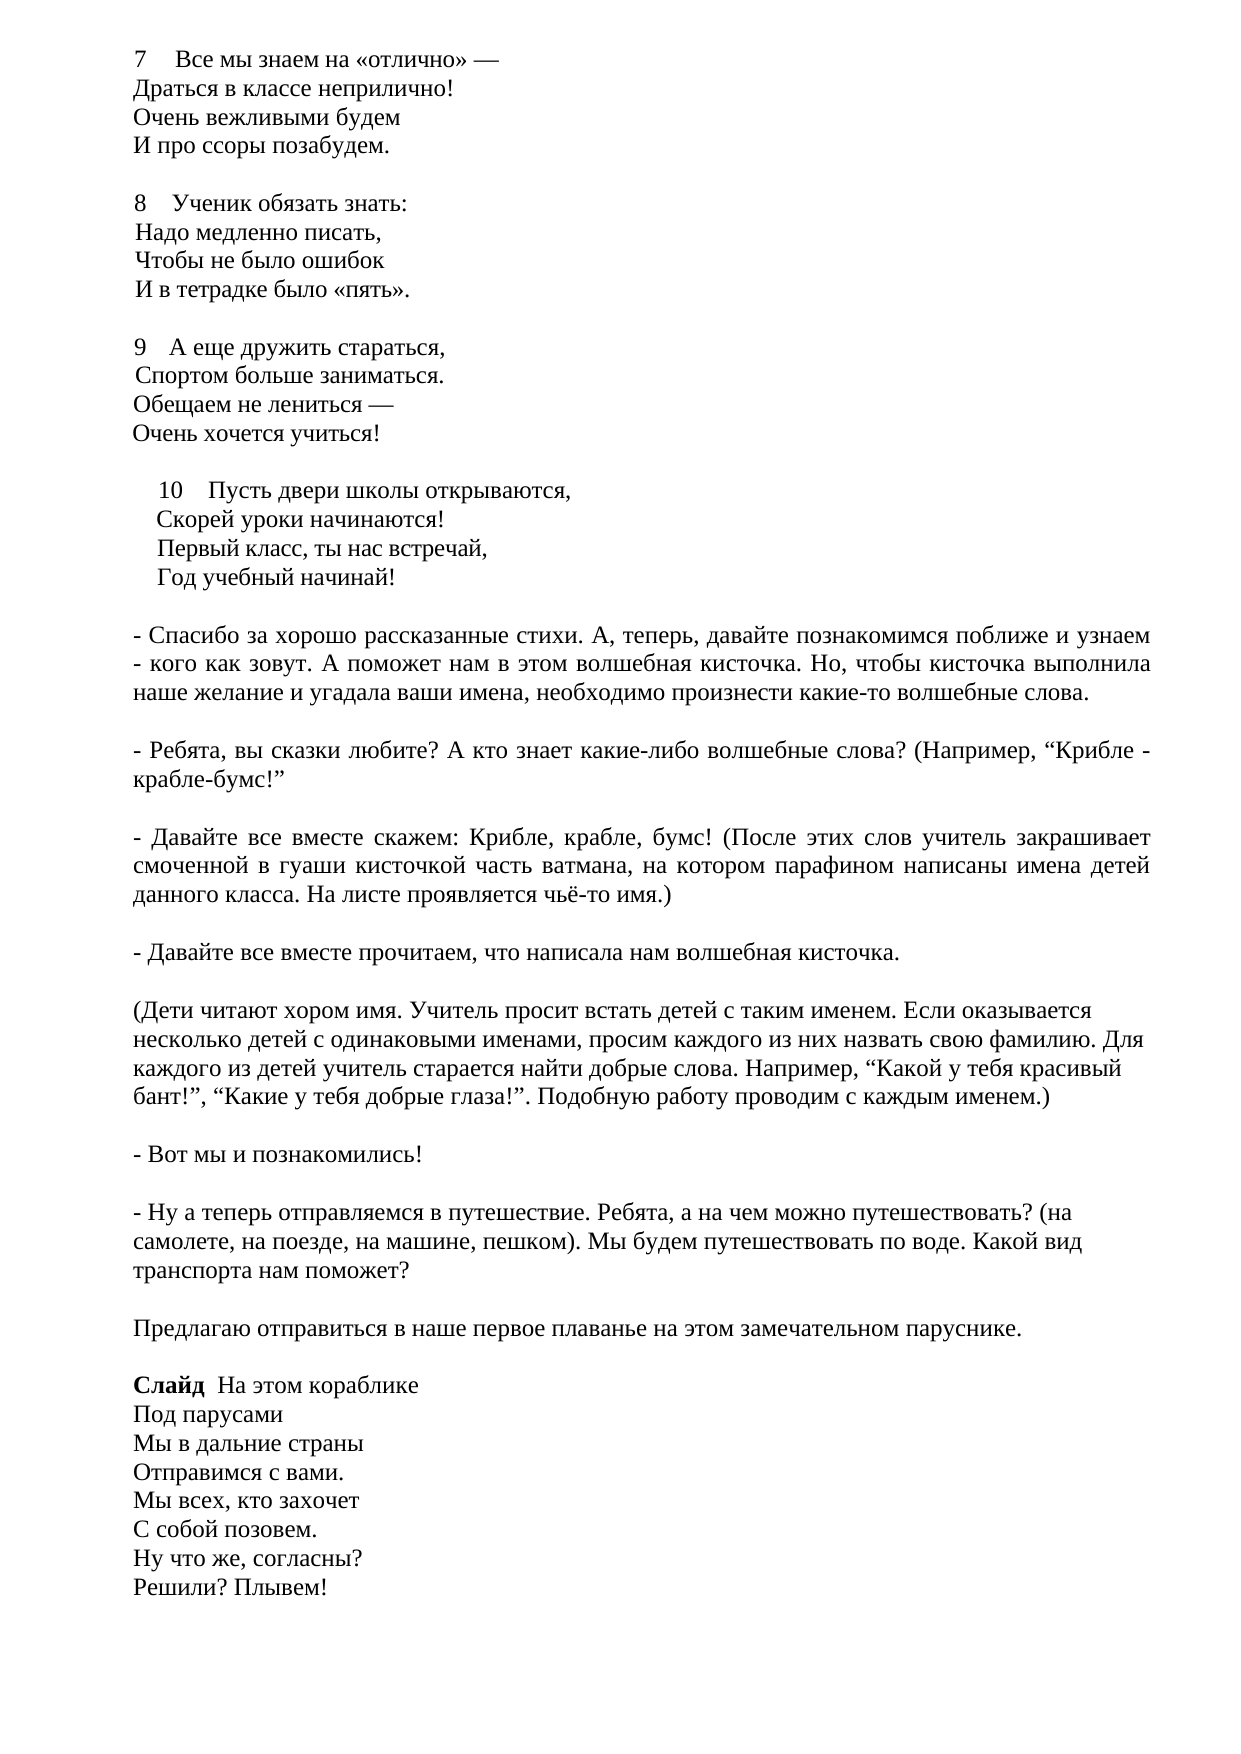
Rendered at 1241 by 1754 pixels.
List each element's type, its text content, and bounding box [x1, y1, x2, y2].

text Обещаем не лениться — [133, 389, 1152, 418]
text (Дети читают хором имя. Учитель просит встать детей с таким именем. Если оказывается несколько детей с одинаковыми именами, просим каждого из них назвать свою фамилию. Для каждого из детей учитель старается найти добрые слова. Например, “Какой у тебя красивый бант!”, “Какие у тебя добрые глаза!”. Подобную работу проводим с каждым именем.) [133, 995, 1152, 1110]
text - Ну а теперь отправляемся в путешествие. Ребята, а на чем можно путешествовать? (на самолете, на поезде, на машине, пешком). Мы будем путешествовать по воде. Какой вид транспорта нам поможет? [133, 1197, 1152, 1283]
text - Ребята, вы сказки любите? А кто знает какие-либо волшебные слова? (Например, “Крибле - крабле-бумс!” [133, 735, 1152, 793]
text Слайд На этом кораблике Под парусами Мы в дальние страны Отправимся с вами. Мы всех, кто захочет С собой позовем. Ну что же, согласны? Решили? Плывем! [133, 1371, 1152, 1601]
text И про ссоры позабудем. [133, 131, 952, 159]
text Спортом больше заниматься. [135, 361, 921, 389]
text - Вот мы и познакомились! [133, 1139, 1152, 1168]
text Первый класс, ты нас встречай, [157, 533, 1152, 562]
text И в тетрадке было «пять». [135, 274, 912, 303]
text 10 Пусть двери школы открываются, [158, 476, 1152, 504]
text Год учебный начинай! [157, 562, 1152, 591]
text 8 Ученик обязать знать: [134, 188, 1152, 217]
text Предлагаю отправиться в наше первое плаванье на этом замечательном паруснике. [133, 1313, 1152, 1341]
text - Давайте все вместе прочитаем, что написала нам волшебная кисточка. [133, 937, 1152, 966]
text Драться в классе неприлично! [133, 73, 952, 102]
text 7 Все мы знаем на «отлично» — [134, 44, 1152, 73]
text 9 А еще дружить стараться, [134, 332, 1152, 361]
text Скорей уроки начинаются! [156, 504, 1152, 533]
text Надо медленно писать, [135, 217, 912, 246]
text - Спасибо за хорошо рассказанные стихи. А, теперь, давайте познакомимся поближе и узнаем - кого как зовут. А поможет нам в этом волшебная кисточка. Но, чтобы кисточка выполнила наше желание и угадала ваши имена, необходимо произнести какие-то волшебные слова. [133, 620, 1152, 706]
text - Давайте все вместе скажем: Крибле, крабле, бумс! (После этих слов учитель закрашивает смоченной в гуаши кисточкой часть ватмана, на котором парафином написаны имена детей данного класса. На листе проявляется чьё-то имя.) [133, 822, 1152, 908]
text Очень хочется учиться! [132, 418, 1152, 447]
text Чтобы не было ошибок [135, 246, 912, 274]
text Очень вежливыми будем [133, 102, 952, 131]
